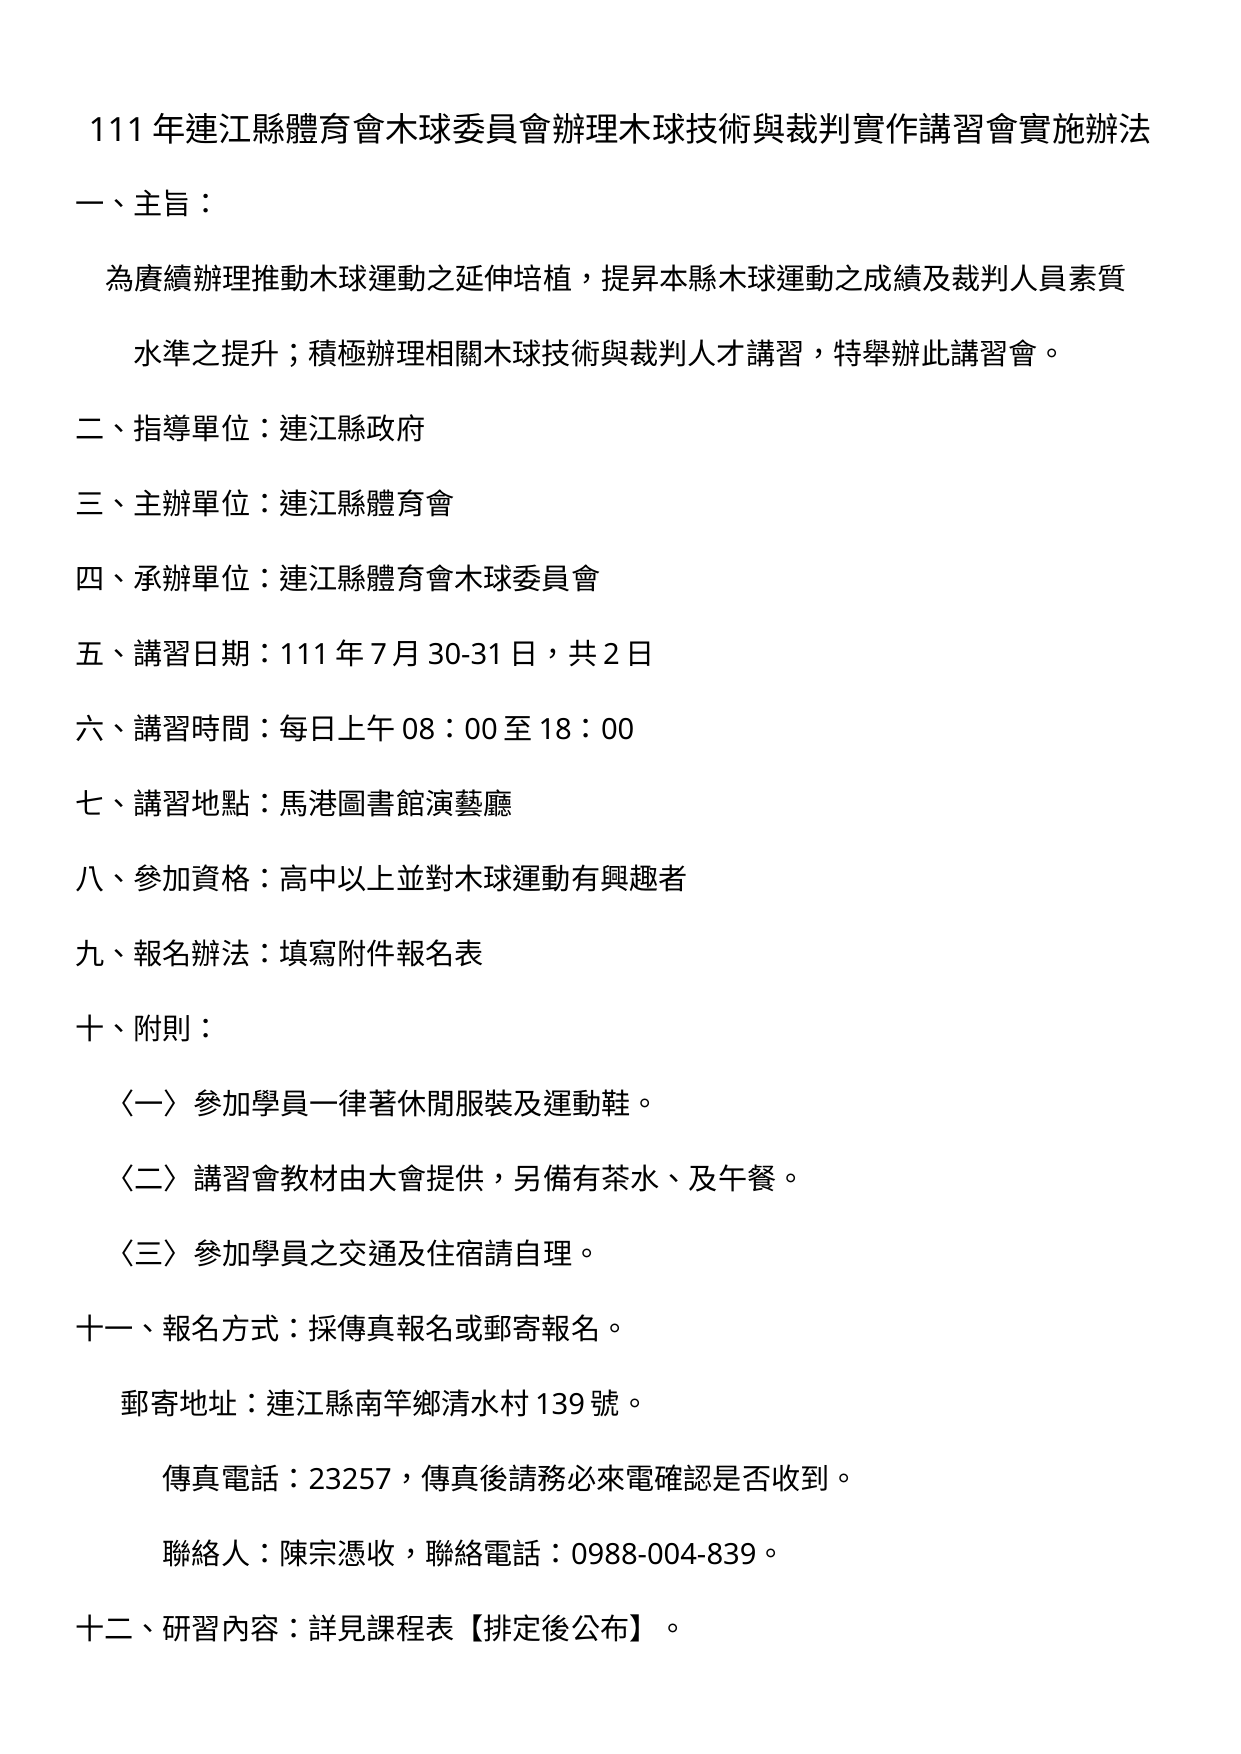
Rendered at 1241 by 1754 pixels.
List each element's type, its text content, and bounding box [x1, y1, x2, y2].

text 〈一〉參加學員一律著休閒服裝及運動鞋。 [75, 1064, 1165, 1139]
text 八、參加資格：高中以上並對木球運動有興趣者 [75, 839, 1165, 914]
text 三、主辦單位：連江縣體育會 [75, 464, 1165, 539]
text 六、講習時間：每日上午08：00至18：00 [75, 689, 1165, 764]
text 〈二〉講習會教材由大會提供，另備有茶水、及午餐。 [75, 1139, 1165, 1214]
text 五、講習日期：111年7月30-31日，共2日 [75, 614, 1165, 689]
text 聯絡人：陳宗憑收，聯絡電話：0988-004-839。 [75, 1514, 1165, 1589]
text 111年連江縣體育會木球委員會辦理木球技術與裁判實作講習會實施辦法 [75, 89, 1165, 164]
text 四、承辦單位：連江縣體育會木球委員會 [75, 539, 1165, 614]
text 十、附則： [75, 989, 1165, 1064]
text 十一、報名方式：採傳真報名或郵寄報名。 [75, 1289, 1165, 1364]
text 九、報名辦法：填寫附件報名表 [75, 914, 1165, 989]
text 二、指導單位：連江縣政府 [75, 389, 1165, 464]
text 〈三〉參加學員之交通及住宿請自理。 [75, 1214, 1165, 1289]
text 傳真電話：23257，傳真後請務必來電確認是否收到。 [75, 1439, 1165, 1514]
text 郵寄地址：連江縣南竿鄉清水村139號。 [75, 1364, 1165, 1439]
text 一、主旨： [75, 164, 1165, 239]
text 水準之提升；積極辦理相關木球技術與裁判人才講習，特舉辦此講習會。 [75, 314, 1165, 389]
text 七、講習地點：馬港圖書館演藝廳 [75, 764, 1165, 839]
text 十二、研習內容：詳見課程表【排定後公布】。 [75, 1589, 1165, 1664]
text 為賡續辦理推動木球運動之延伸培植，提昇本縣木球運動之成績及裁判人員素質 [75, 239, 1165, 314]
